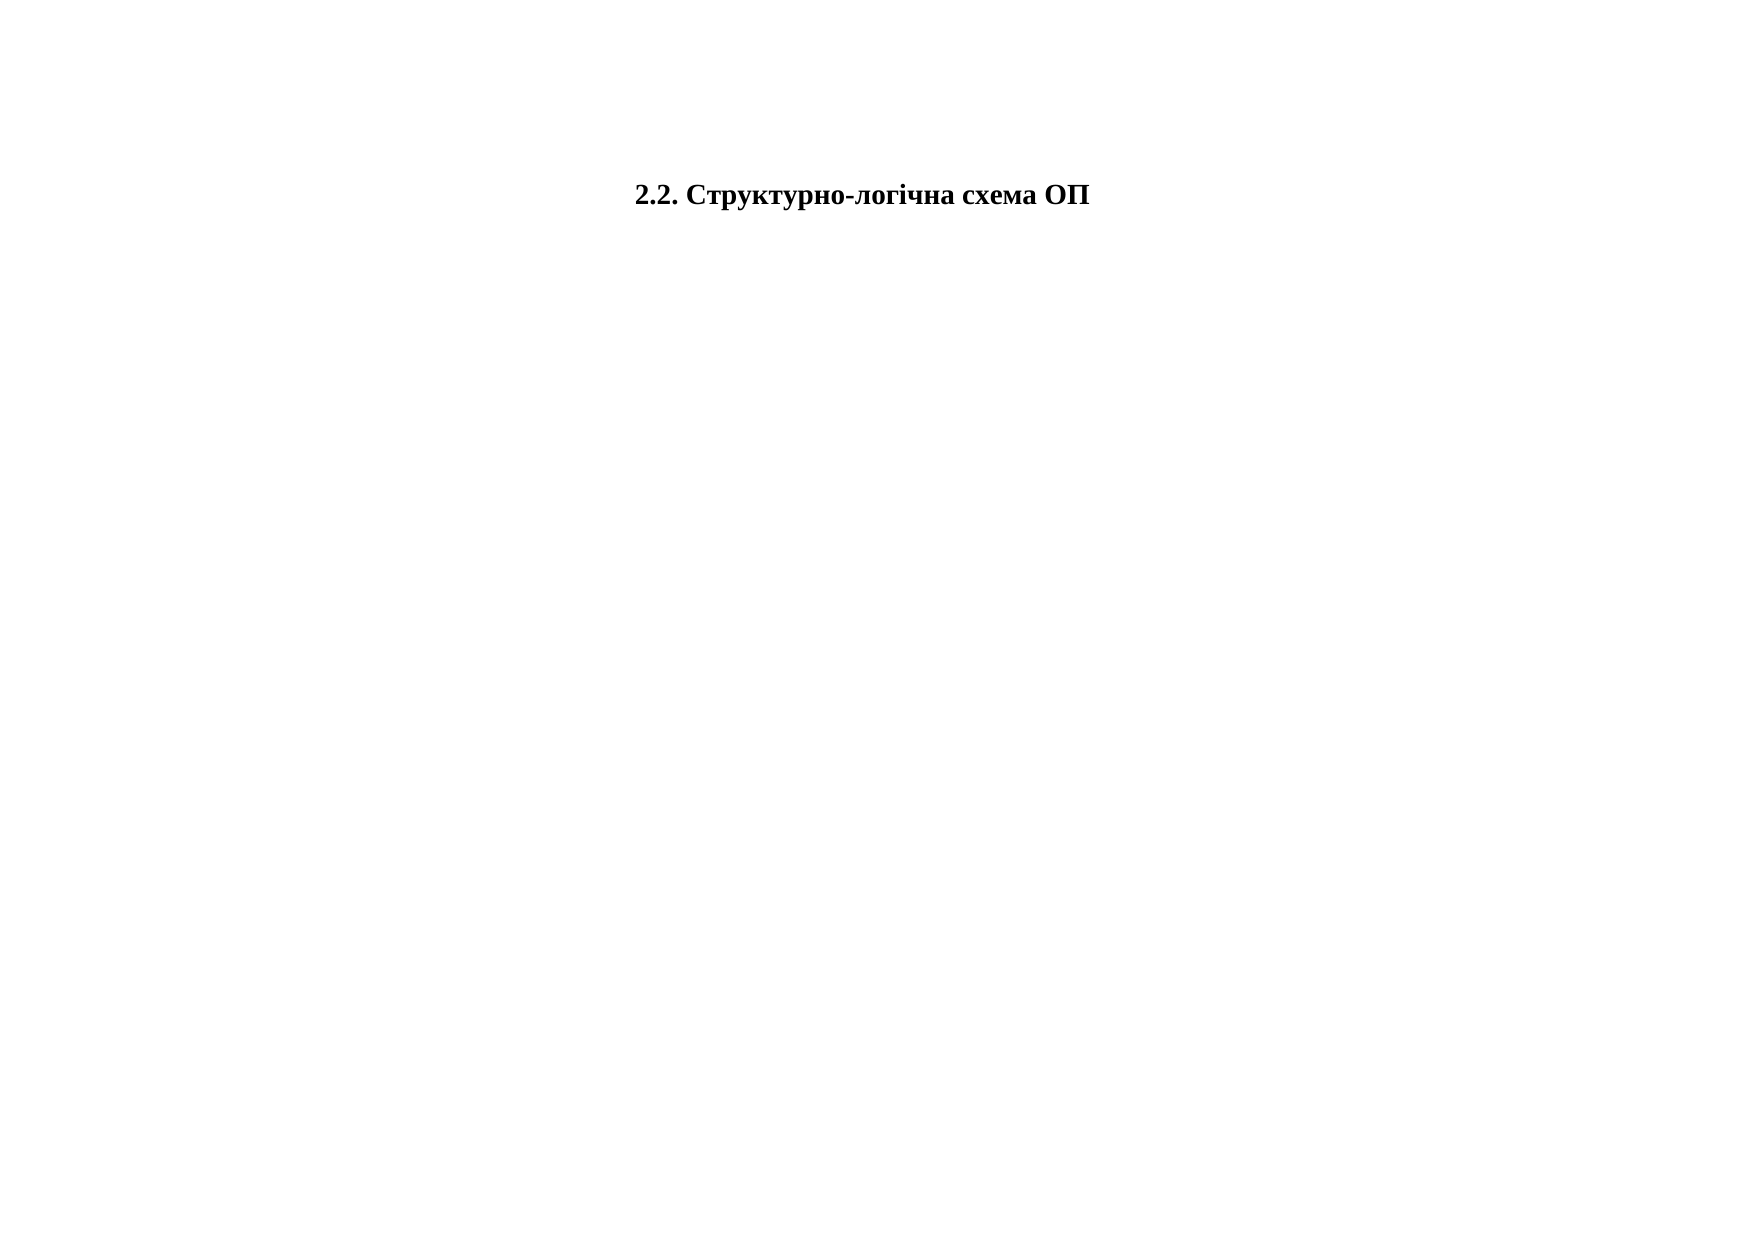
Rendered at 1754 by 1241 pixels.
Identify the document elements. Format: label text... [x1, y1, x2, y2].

text 2.2. Структурно-логічна схема ОП [89, 177, 1636, 211]
